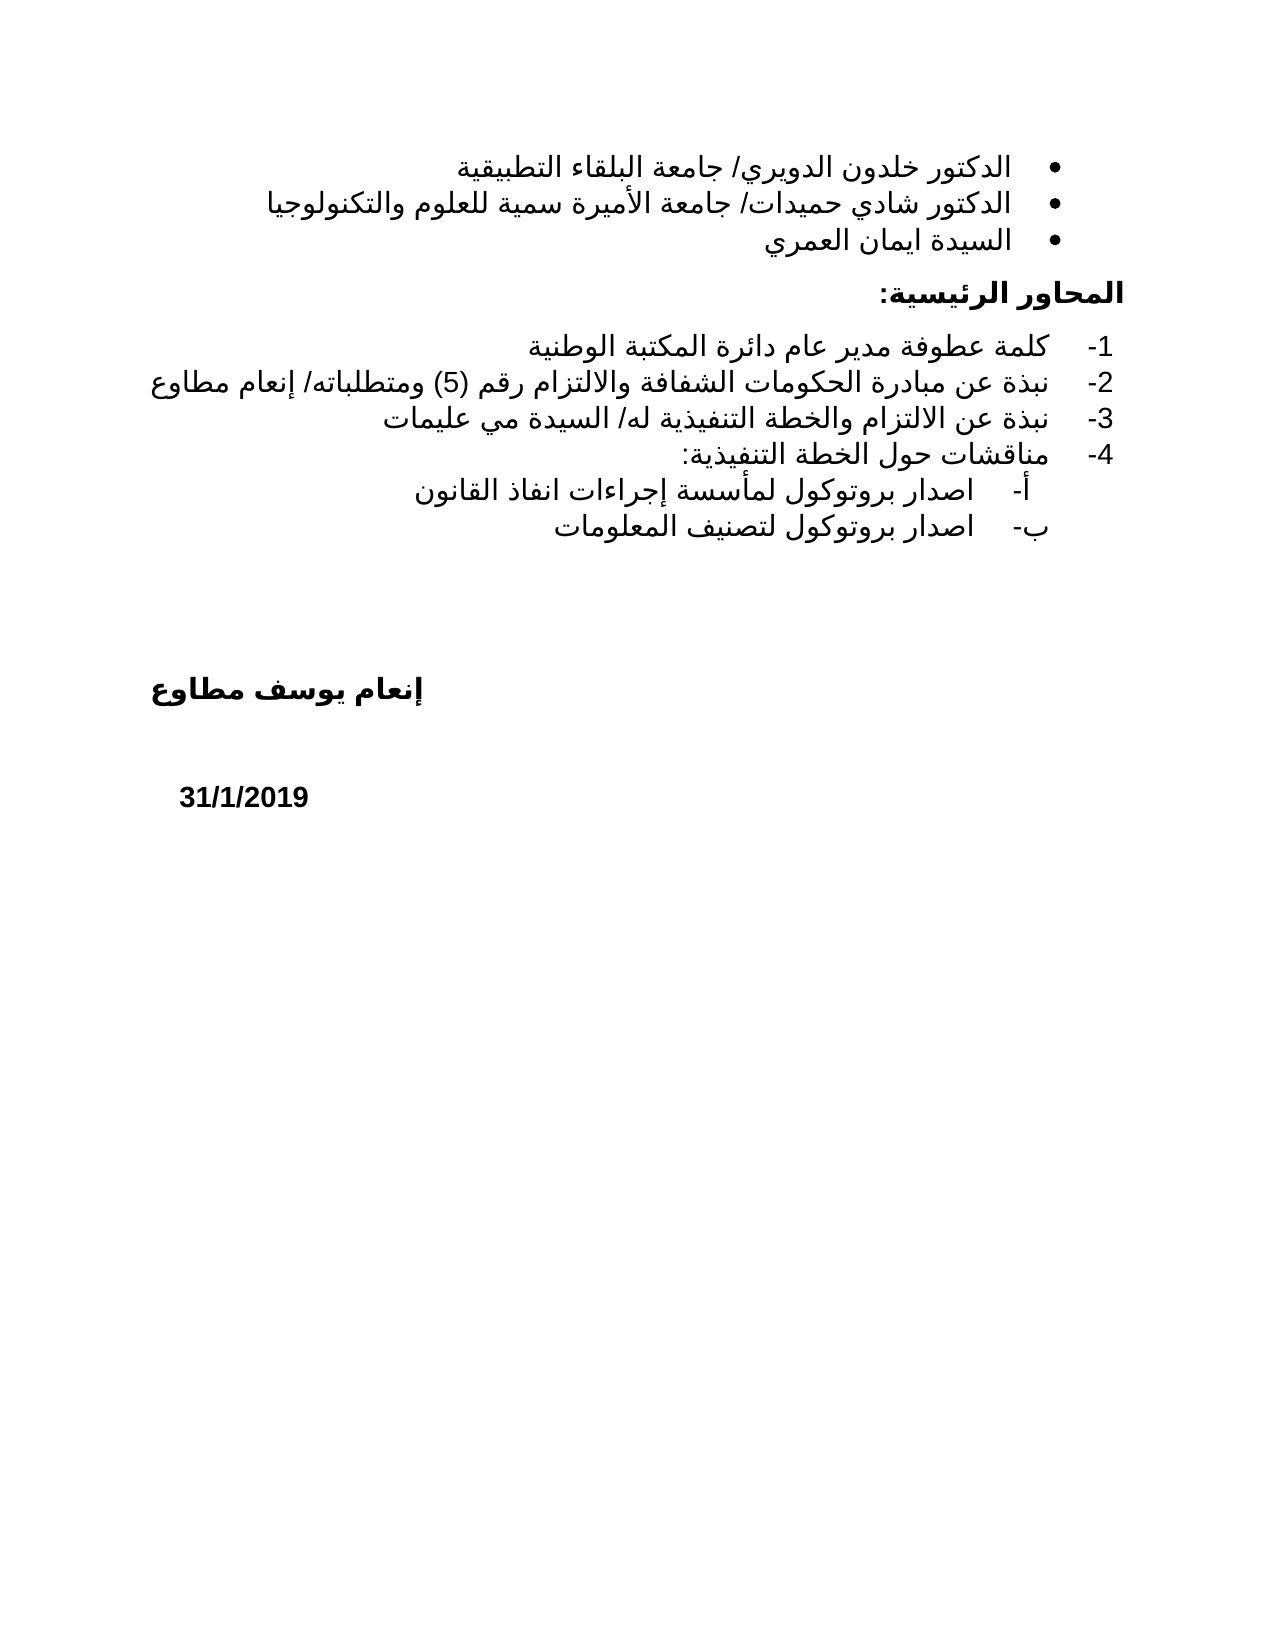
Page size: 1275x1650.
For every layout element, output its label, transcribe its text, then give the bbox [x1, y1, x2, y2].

list اصدار بروتوكول لتصنيف المعلومات [150, 509, 1012, 543]
text إنعام يوسف مطاوع [150, 672, 1125, 706]
list السيدة ايمان العمري [150, 223, 1050, 256]
list كلمة عطوفة مدير عام دائرة المكتبة الوطنية [150, 328, 1087, 362]
list اصدار بروتوكول لمأسسة إجراءات انفاذ القانون [150, 473, 1012, 507]
list نبذة عن مبادرة الحكومات الشفافة والالتزام رقم (5) ومتطلباته/ إنعام مطاوع [150, 365, 1087, 398]
list مناقشات حول الخطة التنفيذية: [150, 437, 1087, 471]
list نبذة عن الالتزام والخطة التنفيذية له/ السيدة مي عليمات [150, 401, 1087, 434]
text 31/1/2019 [150, 780, 1125, 814]
list الدكتور شادي حميدات/ جامعة الأميرة سمية للعلوم والتكنولوجيا [150, 186, 1050, 220]
list الدكتور خلدون الدويري/ جامعة البلقاء التطبيقية [150, 150, 1050, 184]
text المحاور الرئيسية: [150, 276, 1125, 309]
